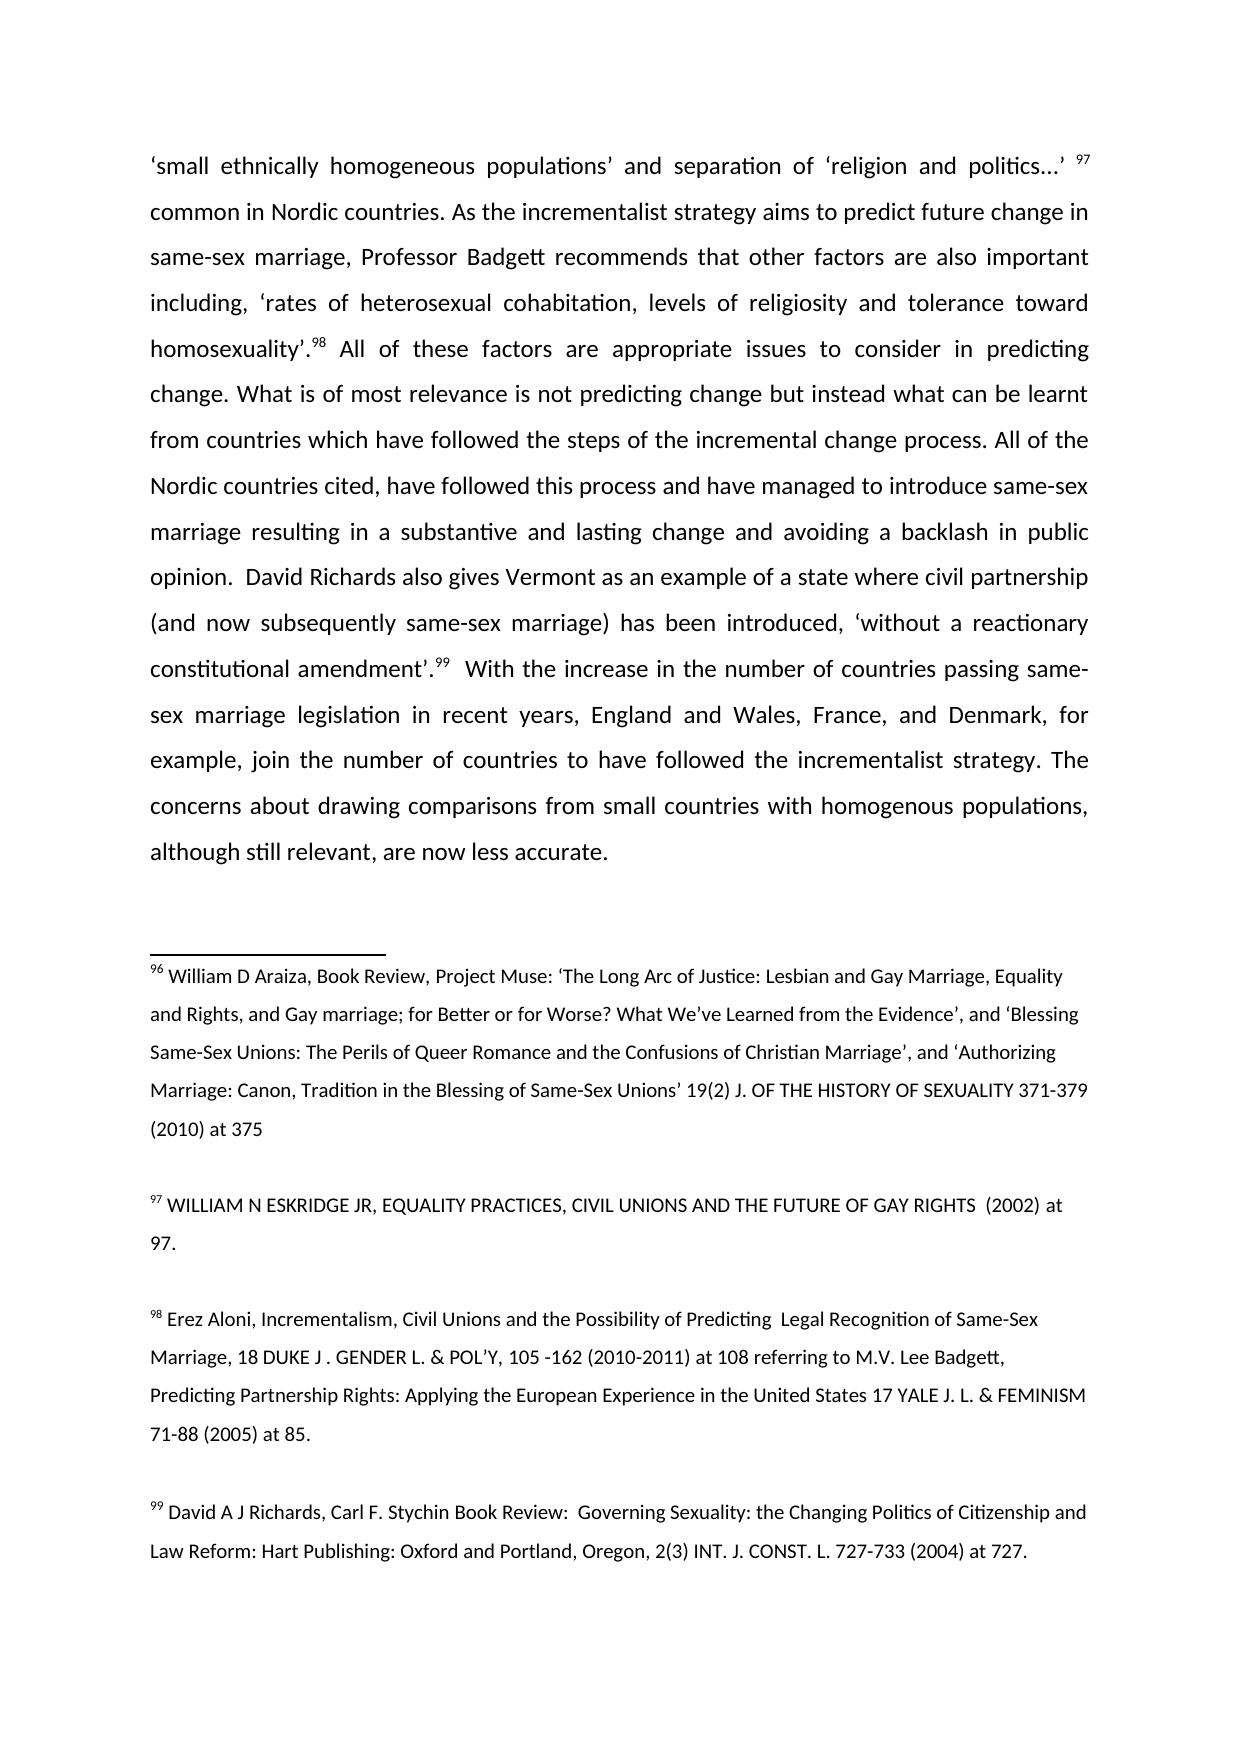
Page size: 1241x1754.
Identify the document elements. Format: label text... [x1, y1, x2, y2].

text Many criticisms of the incrementalist strategy remain. These centre around the fact that this strategy is drawn from Nordic experience which may not be appropriate to the US because of ‘important cultural or social differences’. The US is seen as different because of ‘its greater heterogeneity and its strain of religious fundamentalism...’, in contrast to the ‘small ethnically homogeneous populations’ and separation of ‘religion and politics...’ common in Nordic countries. As the incrementalist strategy aims to predict future change in same-sex marriage, Professor Badgett recommends that other factors are also important including, ‘rates of heterosexual cohabitation, levels of religiosity and tolerance toward homosexuality’. All of these factors are appropriate issues to consider in predicting change. What is of most relevance is not predicting change but instead what can be learnt from countries which have followed the steps of the incremental change process. All of the Nordic countries cited, have followed this process and have managed to introduce same-sex marriage resulting in a substantive and lasting change and avoiding a backlash in public opinion. David Richards also gives Vermont as an example of a state where civil partnership (and now subsequently same-sex marriage) has been introduced, ‘without a reactionary constitutional amendment’. With the increase in the number of countries passing same-sex marriage legislation in recent years, England and Wales, France, and Denmark, for example, join the number of countries to have followed the incrementalist strategy. The concerns about drawing comparisons from small countries with homogenous populations, although still relevant, are now less accurate. [150, 150, 1090, 866]
